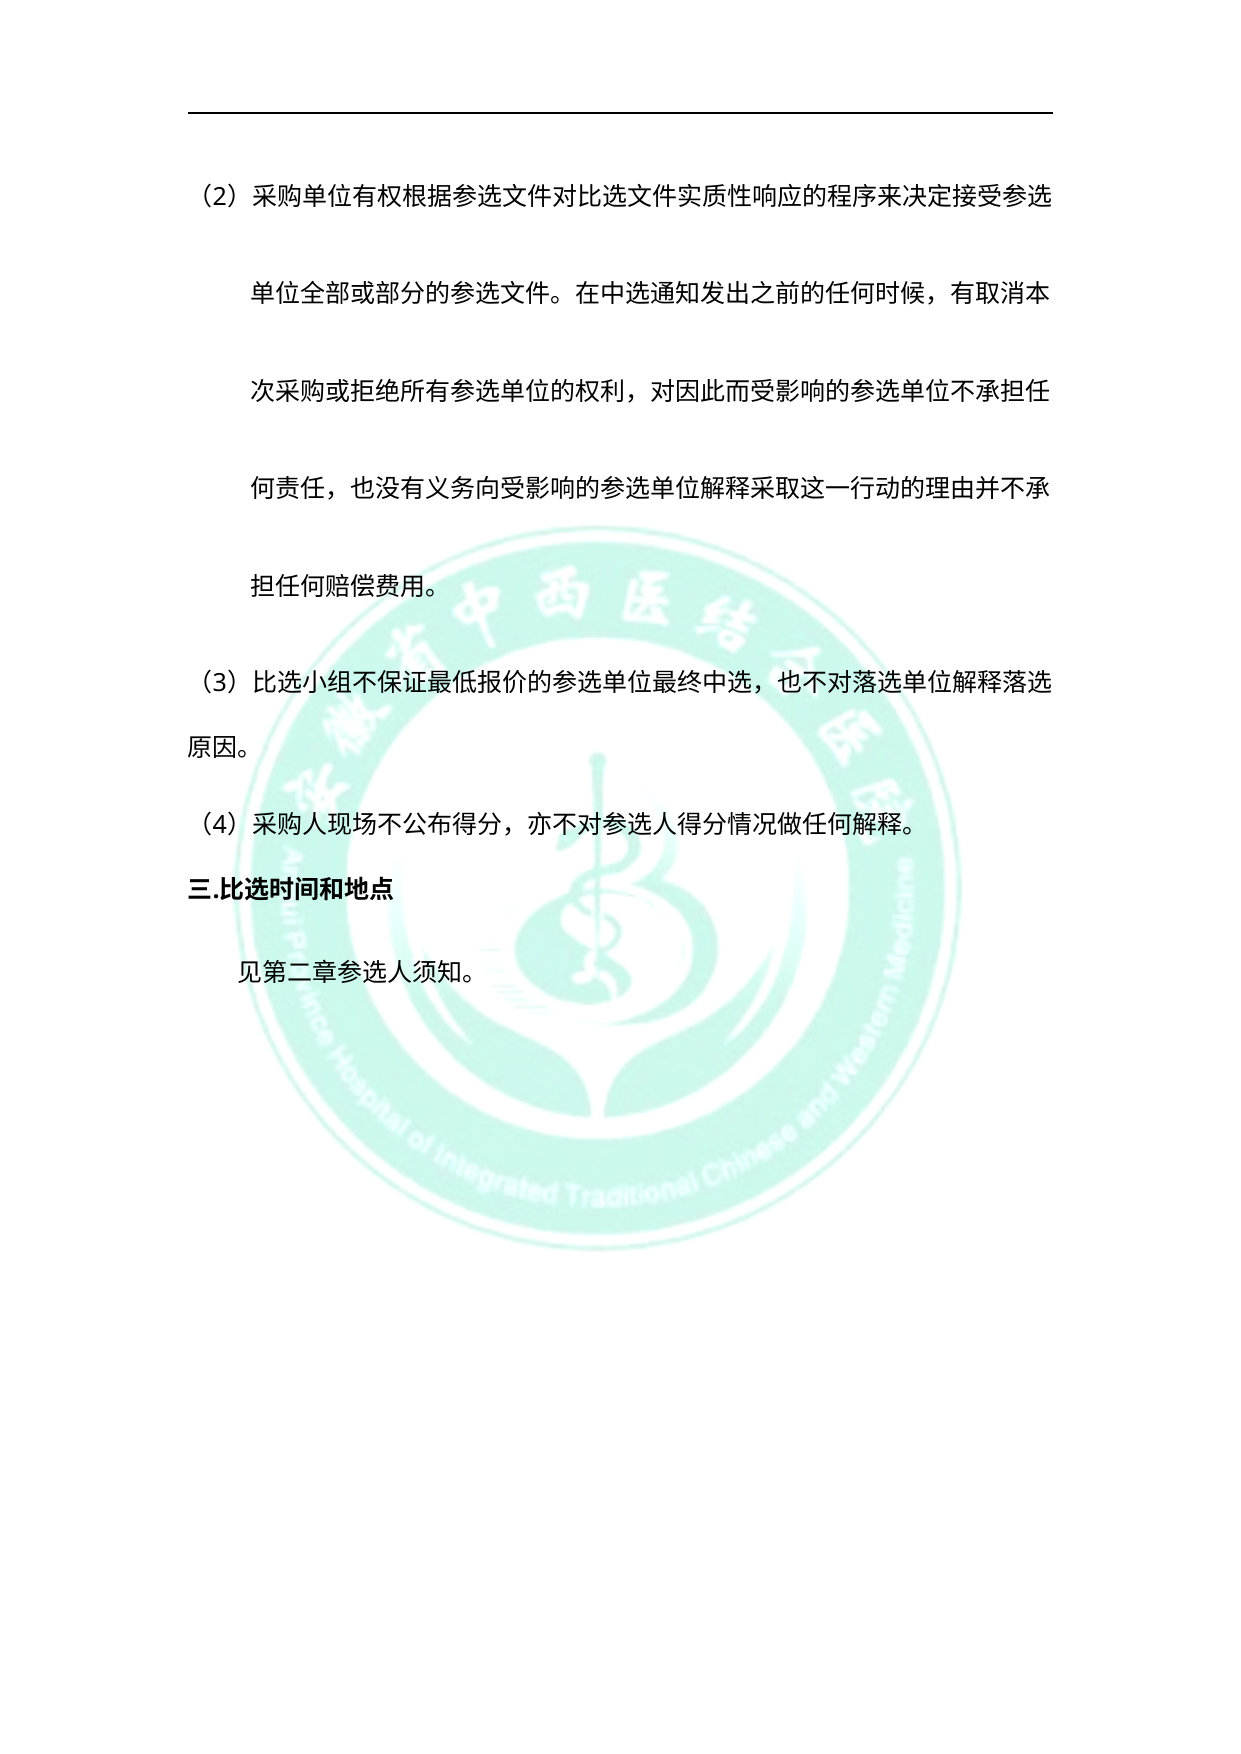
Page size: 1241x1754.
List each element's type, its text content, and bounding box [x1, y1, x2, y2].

text （2）采购单位有权根据参选文件对比选文件实质性响应的程序来决定接受参选单位全部或部分的参选文件。在中选通知发出之前的任何时候，有取消本次采购或拒绝所有参选单位的权利，对因此而受影响的参选单位不承担任何责任，也没有义务向受影响的参选单位解释采取这一行动的理由并不承担任何赔偿费用。 [187, 162, 1053, 617]
text （3）比选小组不保证最低报价的参选单位最终中选，也不对落选单位解释落选原因。 [187, 648, 1053, 778]
text 三.比选时间和地点 [187, 855, 1053, 920]
text （4）采购人现场不公布得分，亦不对参选人得分情况做任何解释。 [187, 790, 1053, 855]
text 见第二章参选人须知。 [187, 938, 1053, 1003]
